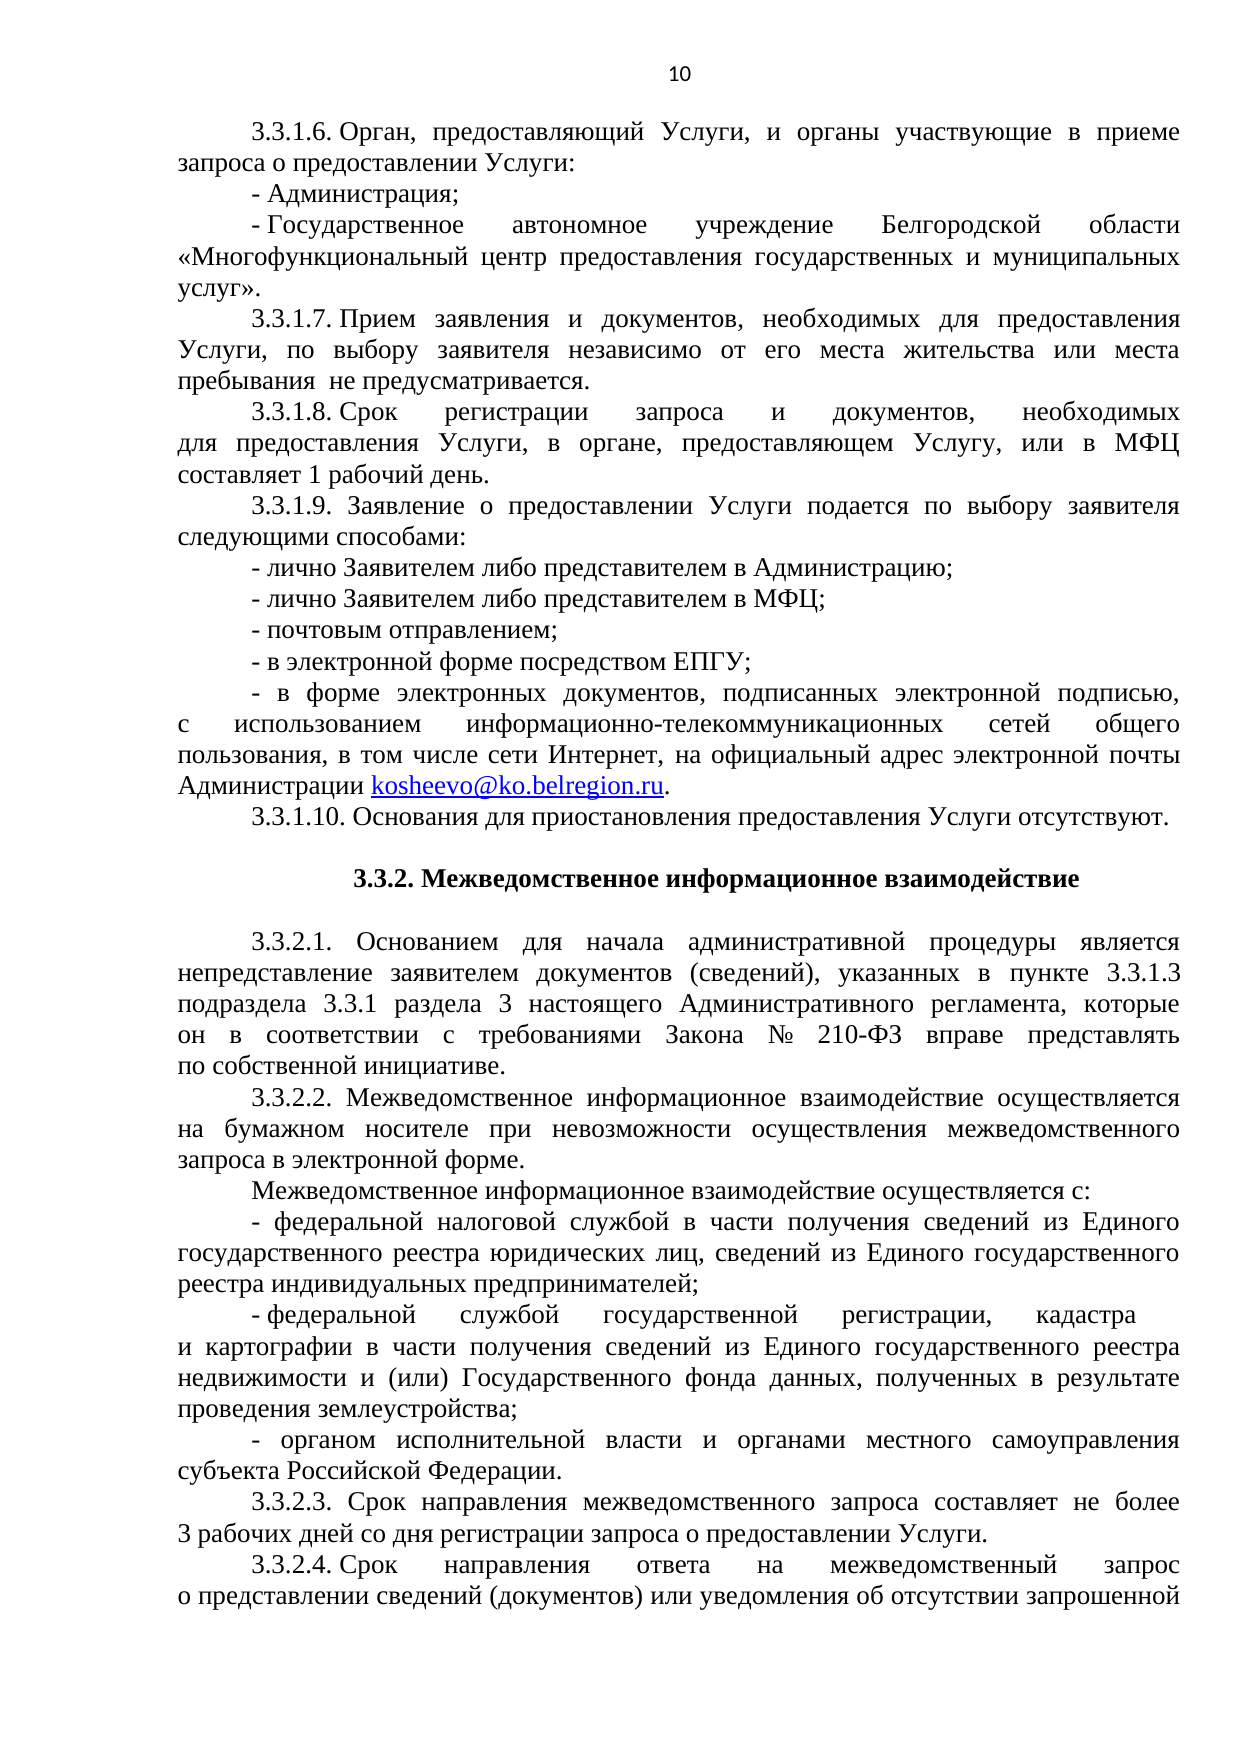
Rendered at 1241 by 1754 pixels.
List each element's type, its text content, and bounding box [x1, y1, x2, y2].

text - почтовым отправлением; [177, 613, 1181, 644]
text - Государственное автономное учреждение Белгородской области «Многофункциональный центр предоставления государственных и муниципальных услуг». [177, 208, 1181, 302]
text - лично Заявителем либо представителем в МФЦ; [177, 582, 1181, 613]
text 3.3.2.1. Основанием для начала административной процедуры является непредставление заявителем документов (сведений), указанных в пункте 3.3.1.3 подраздела 3.3.1 раздела 3 настоящего Административного регламента, которые он в соответствии с требованиями Закона № 210-ФЗ вправе представлять по собственной инициативе. [177, 925, 1181, 1081]
text 3.3.1.9. Заявление о предоставлении Услуги подается по выбору заявителя следующими способами: [177, 489, 1181, 551]
text 3.3.2.2. Межведомственное информационное взаимодействие осуществляется на бумажном носителе при невозможности осуществления межведомственного запроса в электронной форме. [177, 1081, 1181, 1174]
text - в форме электронных документов, подписанных электронной подписью, с использованием информационно-телекоммуникационных сетей общего пользования, в том числе сети Интернет, на официальный адрес электронной почты Администрации kosheevo@ko.belregion.ru. [177, 676, 1181, 800]
text 3.3.1.10. Основания для приостановления предоставления Услуги отсутствуют. [177, 800, 1181, 831]
text 3.3.1.6. Орган, предоставляющий Услуги, и органы участвующие в приеме запроса о предоставлении Услуги: [177, 115, 1181, 177]
text 3.3.1.8. Срок регистрации запроса и документов, необходимых для предоставления Услуги, в органе, предоставляющем Услугу, или в МФЦ составляет 1 рабочий день. [177, 395, 1181, 489]
text Межведомственное информационное взаимодействие осуществляется с: [177, 1174, 1181, 1205]
text 3.3.2. Межведомственное информационное взаимодействие [177, 863, 1181, 894]
text 3.3.1.7. Прием заявления и документов, необходимых для предоставления Услуги, по выбору заявителя независимо от его места жительства или места пребывания не предусматривается. [177, 302, 1181, 395]
text 3.3.2.3. Срок направления межведомственного запроса составляет не более 3 рабочих дней со дня регистрации запроса о предоставлении Услуги. [177, 1486, 1181, 1548]
text - в электронной форме посредством ЕПГУ; [177, 644, 1181, 676]
text - федеральной налоговой службой в части получения сведений из Единого государственного реестра юридических лиц, сведений из Единого государственного реестра индивидуальных предпринимателей; [177, 1205, 1181, 1299]
text - федеральной службой государственной регистрации, кадастра и картографии в части получения сведений из Единого государственного реестра недвижимости и (или) Государственного фонда данных, полученных в результате проведения землеустройства; [177, 1299, 1181, 1423]
text - органом исполнительной власти и органами местного самоуправления субъекта Российской Федерации. [177, 1423, 1181, 1486]
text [177, 1548, 1181, 1610]
text - лично Заявителем либо представителем в Администрацию; [177, 551, 1181, 582]
text - Администрация; [177, 177, 1181, 208]
